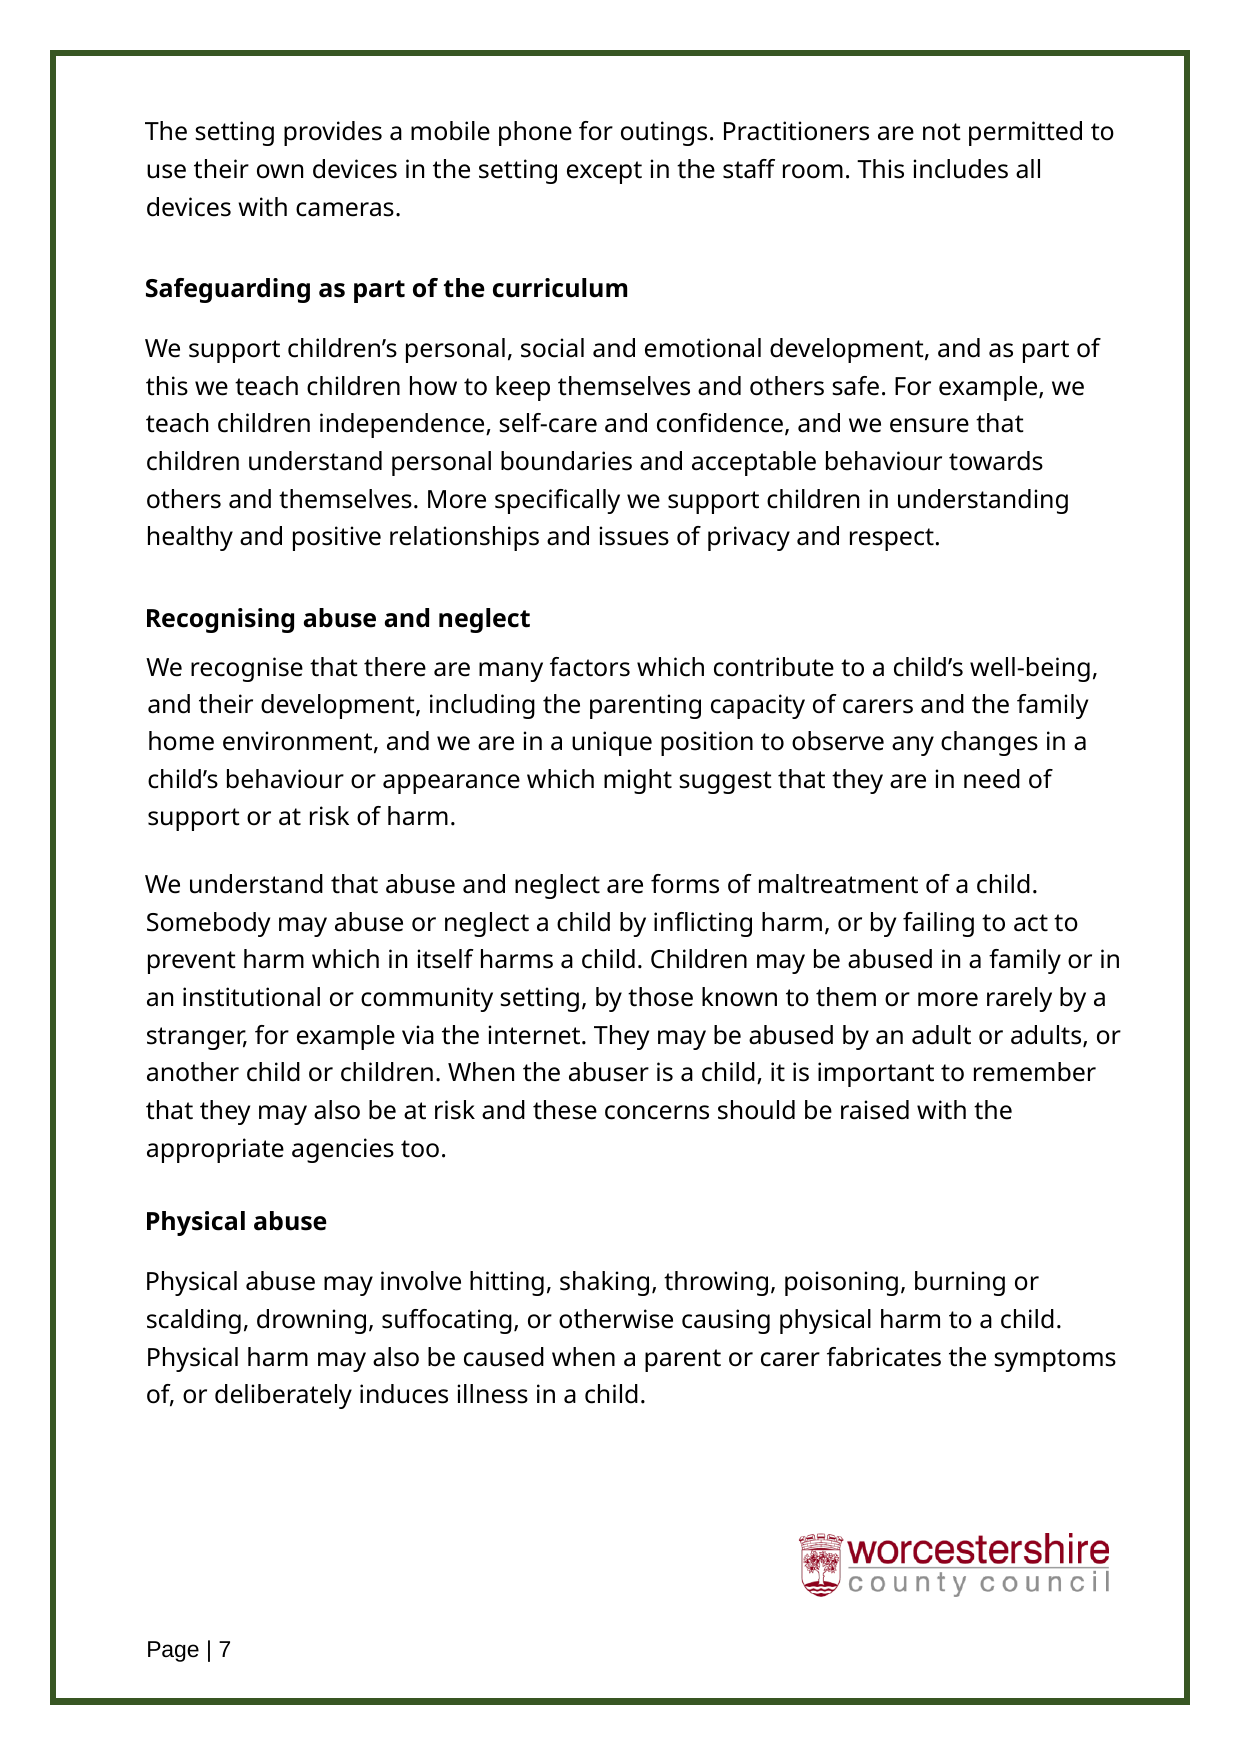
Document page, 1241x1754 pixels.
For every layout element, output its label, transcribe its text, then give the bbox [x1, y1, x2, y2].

text Physical abuse may involve hitting, shaking, throwing, poisoning, burning or scalding, drowning, suffocating, or otherwise causing physical harm to a child. Physical harm may also be caused when a parent or carer fabricates the symptoms of, or deliberately induces illness in a child. [144, 1264, 1122, 1411]
picture [798, 1533, 1109, 1597]
text We support children’s personal, social and emotional development, and as part of this we teach children how to keep themselves and others safe. For example, we teach children independence, self-care and confidence, and we ensure that children understand personal boundaries and acceptable behaviour towards others and themselves. More specifically we support children in understanding healthy and positive relationships and issues of privacy and respect. [144, 331, 1122, 553]
subtitle Physical abuse [144, 1204, 1123, 1238]
text We understand that abuse and neglect are forms of maltreatment of a child. Somebody may abuse or neglect a child by inflicting harm, or by failing to act to prevent harm which in itself harms a child. Children may be abused in a family or in an institutional or community setting, by those known to them or more rarely by a stranger, for example via the internet. They may be abused by an adult or adults, or another child or children. When the abuser is a child, it is important to remember that they may also be at risk and these concerns should be raised with the appropriate agencies too. [144, 867, 1122, 1164]
text We recognise that there are many factors which contribute to a child’s well-being, and their development, including the parenting capacity of carers and the family home environment, and we are in a unique position to observe any changes in a child’s behaviour or appearance which might suggest that they are in need of support or at risk of harm. [146, 649, 1123, 833]
subtitle Safeguarding as part of the curriculum [144, 270, 1123, 304]
subtitle Recognising abuse and neglect [144, 600, 1123, 634]
text The setting provides a mobile phone for outings. Practitioners are not permitted to use their own devices in the setting except in the staff room. This includes all devices with cameras. [144, 114, 1122, 223]
